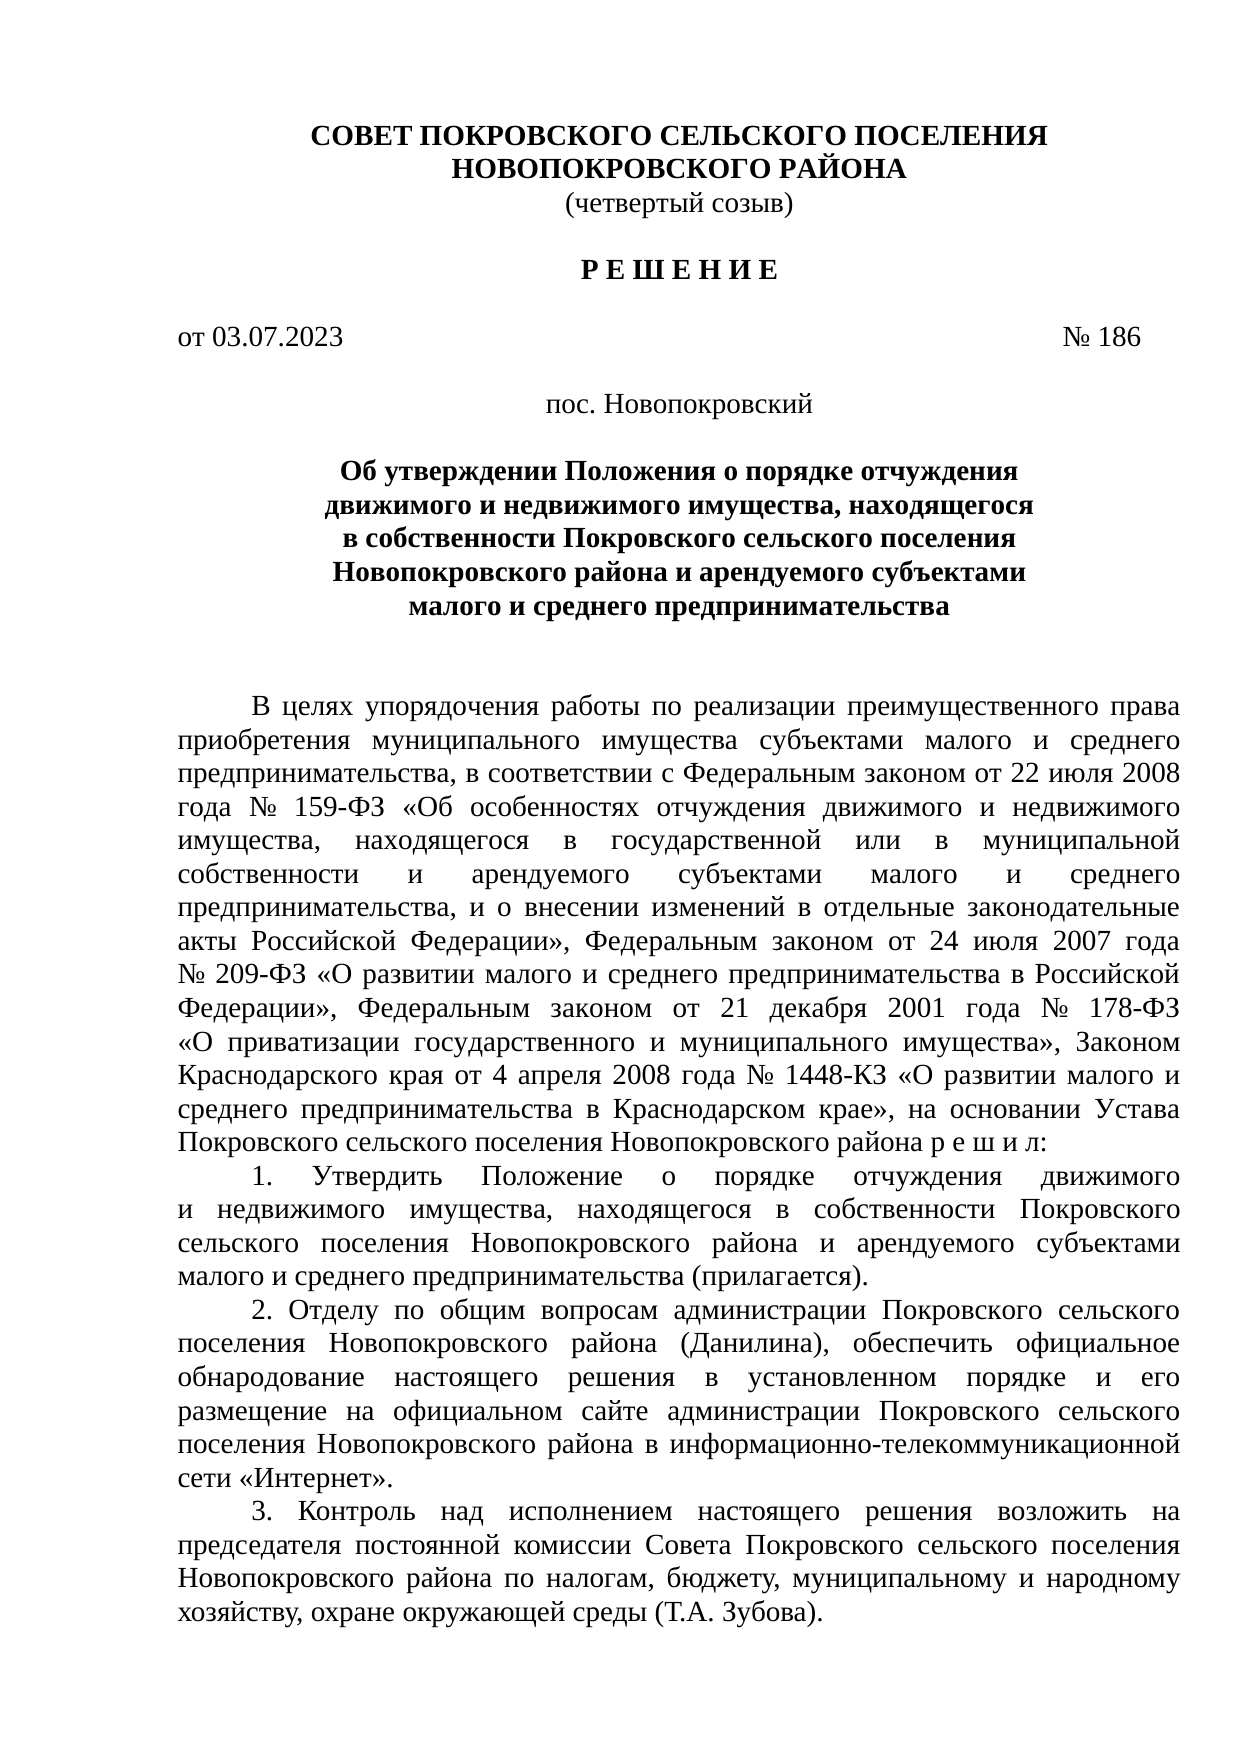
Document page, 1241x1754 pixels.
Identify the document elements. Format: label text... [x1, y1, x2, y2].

text Об утверждении Положения о порядке отчуждения [177, 453, 1181, 487]
text движимого и недвижимого имущества, находящегося [177, 487, 1181, 521]
text В целях упорядочения работы по реализации преимущественного права приобретения муниципального имущества субъектами малого и среднего предпринимательства, в соответствии с Федеральным законом от 22 июля 2008 года № 159-ФЗ «Об особенностях отчуждения движимого и недвижимого имущества, находящегося в государственной или в муниципальной собственности и арендуемого субъектами малого и среднего предпринимательства, и о внесении изменений в отдельные законодательные акты Российской Федерации», Федеральным законом от 24 июля 2007 года № 209-ФЗ «О развитии малого и среднего предпринимательства в Российской Федерации», Федеральным законом от 21 декабря 2001 года № 178-ФЗ «О приватизации государственного и муниципального имущества», Законом Краснодарского края от 4 апреля 2008 года № 1448-КЗ «О развитии малого и среднего предпринимательства в Краснодарском крае», на основании Устава Покровского сельского поселения Новопокровского района р е ш и л: [177, 688, 1181, 1158]
text СОВЕТ ПОКРОВСКОГО СЕЛЬСКОГО ПОСЕЛЕНИЯ [177, 118, 1181, 152]
title Р Е Ш Е Н И Е [177, 252, 1181, 286]
text 3. Контроль над исполнением настоящего решения возложить на председателя постоянной комиссии Совета Покровского сельского поселения Новопокровского района по налогам, бюджету, муниципальному и народному хозяйству, охране окружающей среды (Т.А. Зубова). [177, 1493, 1181, 1627]
text 1. Утвердить Положение о порядке отчуждения движимого и недвижимого имущества, находящегося в собственности Покровского сельского поселения Новопокровского района и арендуемого субъектами малого и среднего предпринимательства (прилагается). [177, 1158, 1181, 1292]
text от 03.07.2023 № 186 [177, 319, 1181, 353]
text в собственности Покровского сельского поселения [177, 521, 1181, 554]
text пос. Новопокровский [177, 386, 1181, 420]
text (четвертый созыв) [177, 185, 1181, 219]
text НОВОПОКРОВСКОГО РАЙОНА [177, 152, 1181, 185]
text 2. Отделу по общим вопросам администрации Покровского сельского поселения Новопокровского района (Данилина), обеспечить официальное обнародование настоящего решения в установленном порядке и его размещение на официальном сайте администрации Покровского сельского поселения Новопокровского района в информационно-телекоммуникационной сети «Интернет». [177, 1292, 1181, 1493]
text Новопокровского района и арендуемого субъектами [177, 554, 1181, 588]
text малого и среднего предпринимательства [177, 588, 1181, 621]
